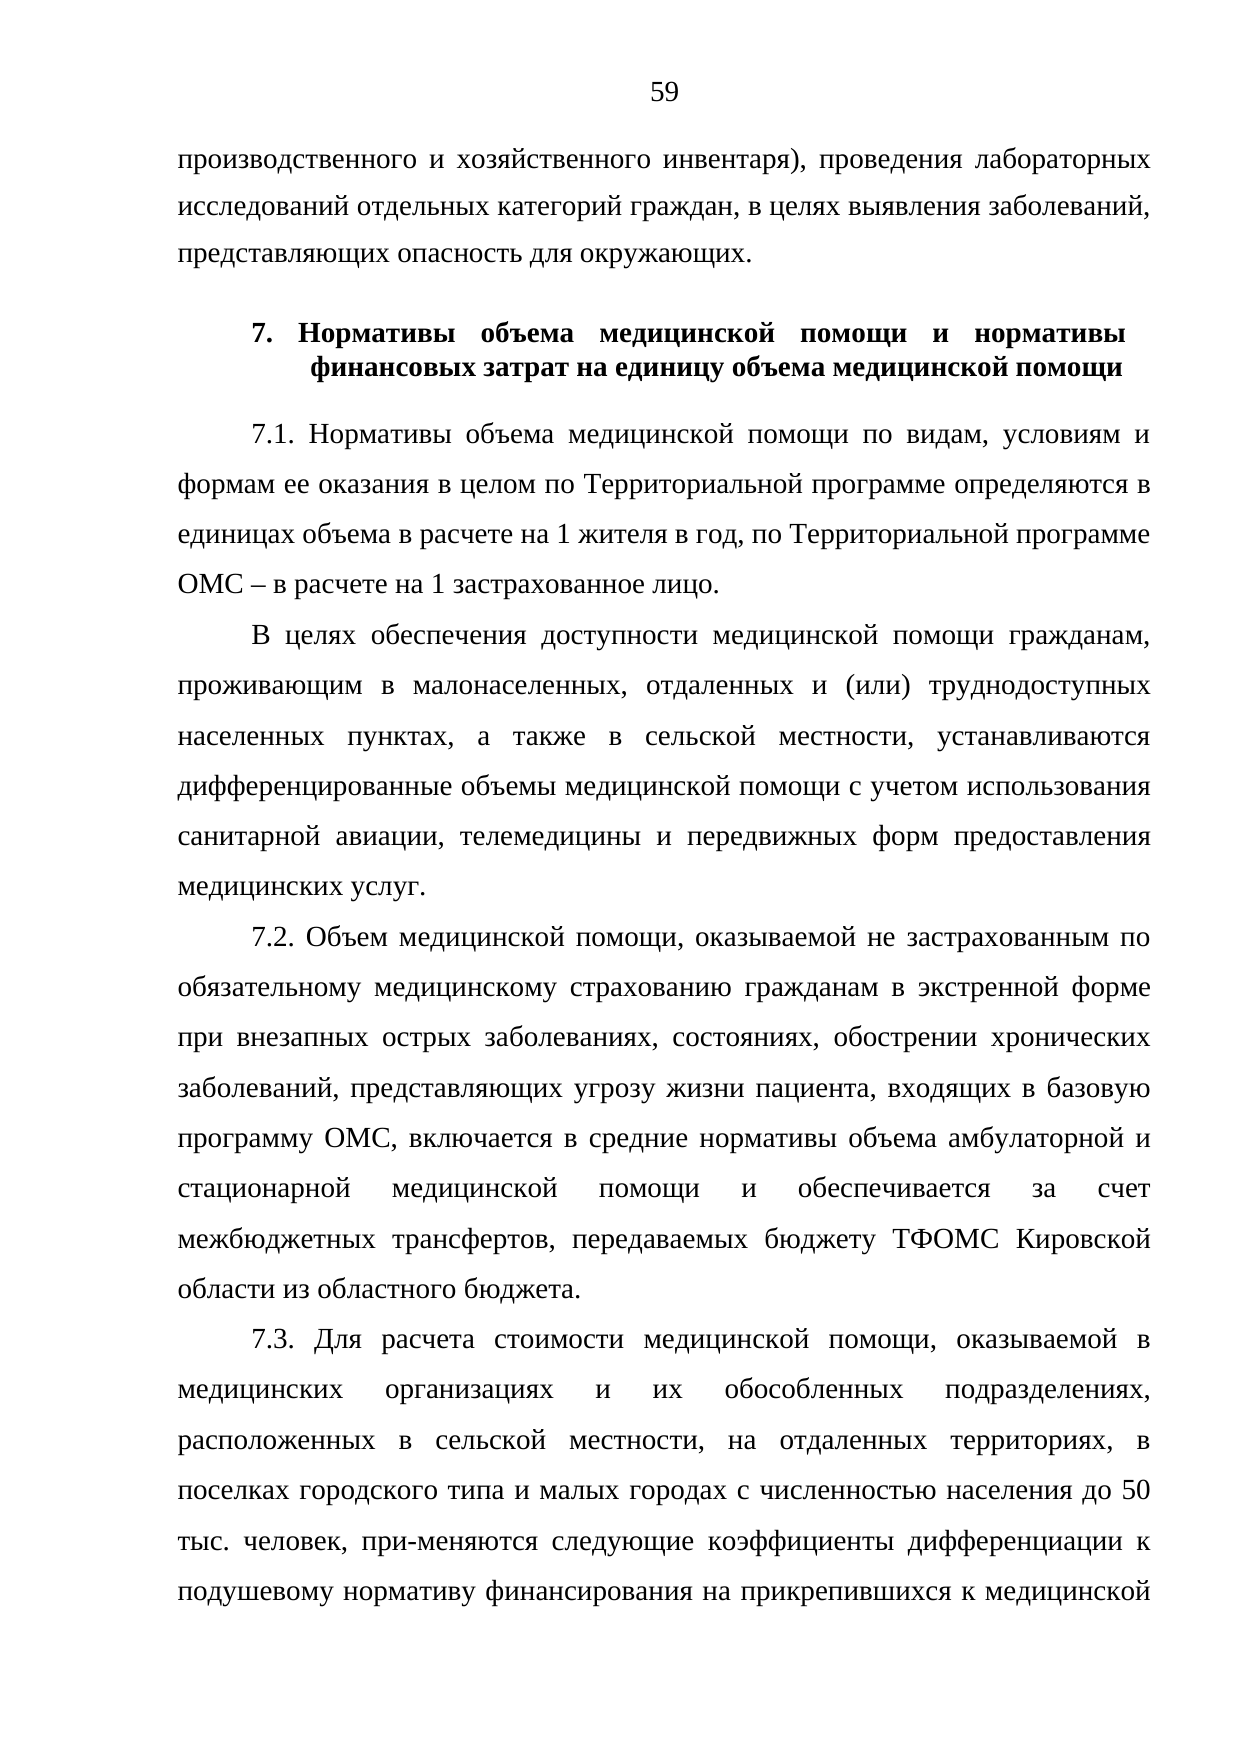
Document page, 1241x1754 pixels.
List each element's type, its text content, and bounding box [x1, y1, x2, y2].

text 7.2. Объем медицинской помощи, оказываемой не застрахованным по обязательному медицинскому страхованию гражданам в экстренной форме при внезапных острых заболеваниях, состояниях, обострении хронических заболеваний, представляющих угрозу жизни пациента, входящих в базовую программу ОМС, включается в средние нормативы объема амбулаторной и стационарной медицинской помощи и обеспечивается за счет межбюджетных трансфертов, передаваемых бюджету ТФОМС Кировской области из областного бюджета. [177, 919, 1152, 1304]
text 7.1. Нормативы объема медицинской помощи по видам, условиям и формам ее оказания в целом по Территориальной программе определяются в единицах объема в расчете на 1 жителя в год, по Территориальной программе ОМС – в расчете на 1 застрахованное лицо. [177, 416, 1152, 600]
text 7. Нормативы объема медицинской помощи и нормативы финансовых затрат на единицу объема медицинской помощи [251, 315, 1152, 382]
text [177, 1321, 1152, 1606]
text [177, 141, 1152, 268]
text В целях обеспечения доступности медицинской помощи гражданам, проживающим в малонаселенных, отдаленных и (или) труднодоступных населенных пунктах, а также в сельской местности, устанавливаются дифференцированные объемы медицинской помощи с учетом использования санитарной авиации, телемедицины и передвижных форм предоставления медицинских услуг. [177, 617, 1152, 902]
